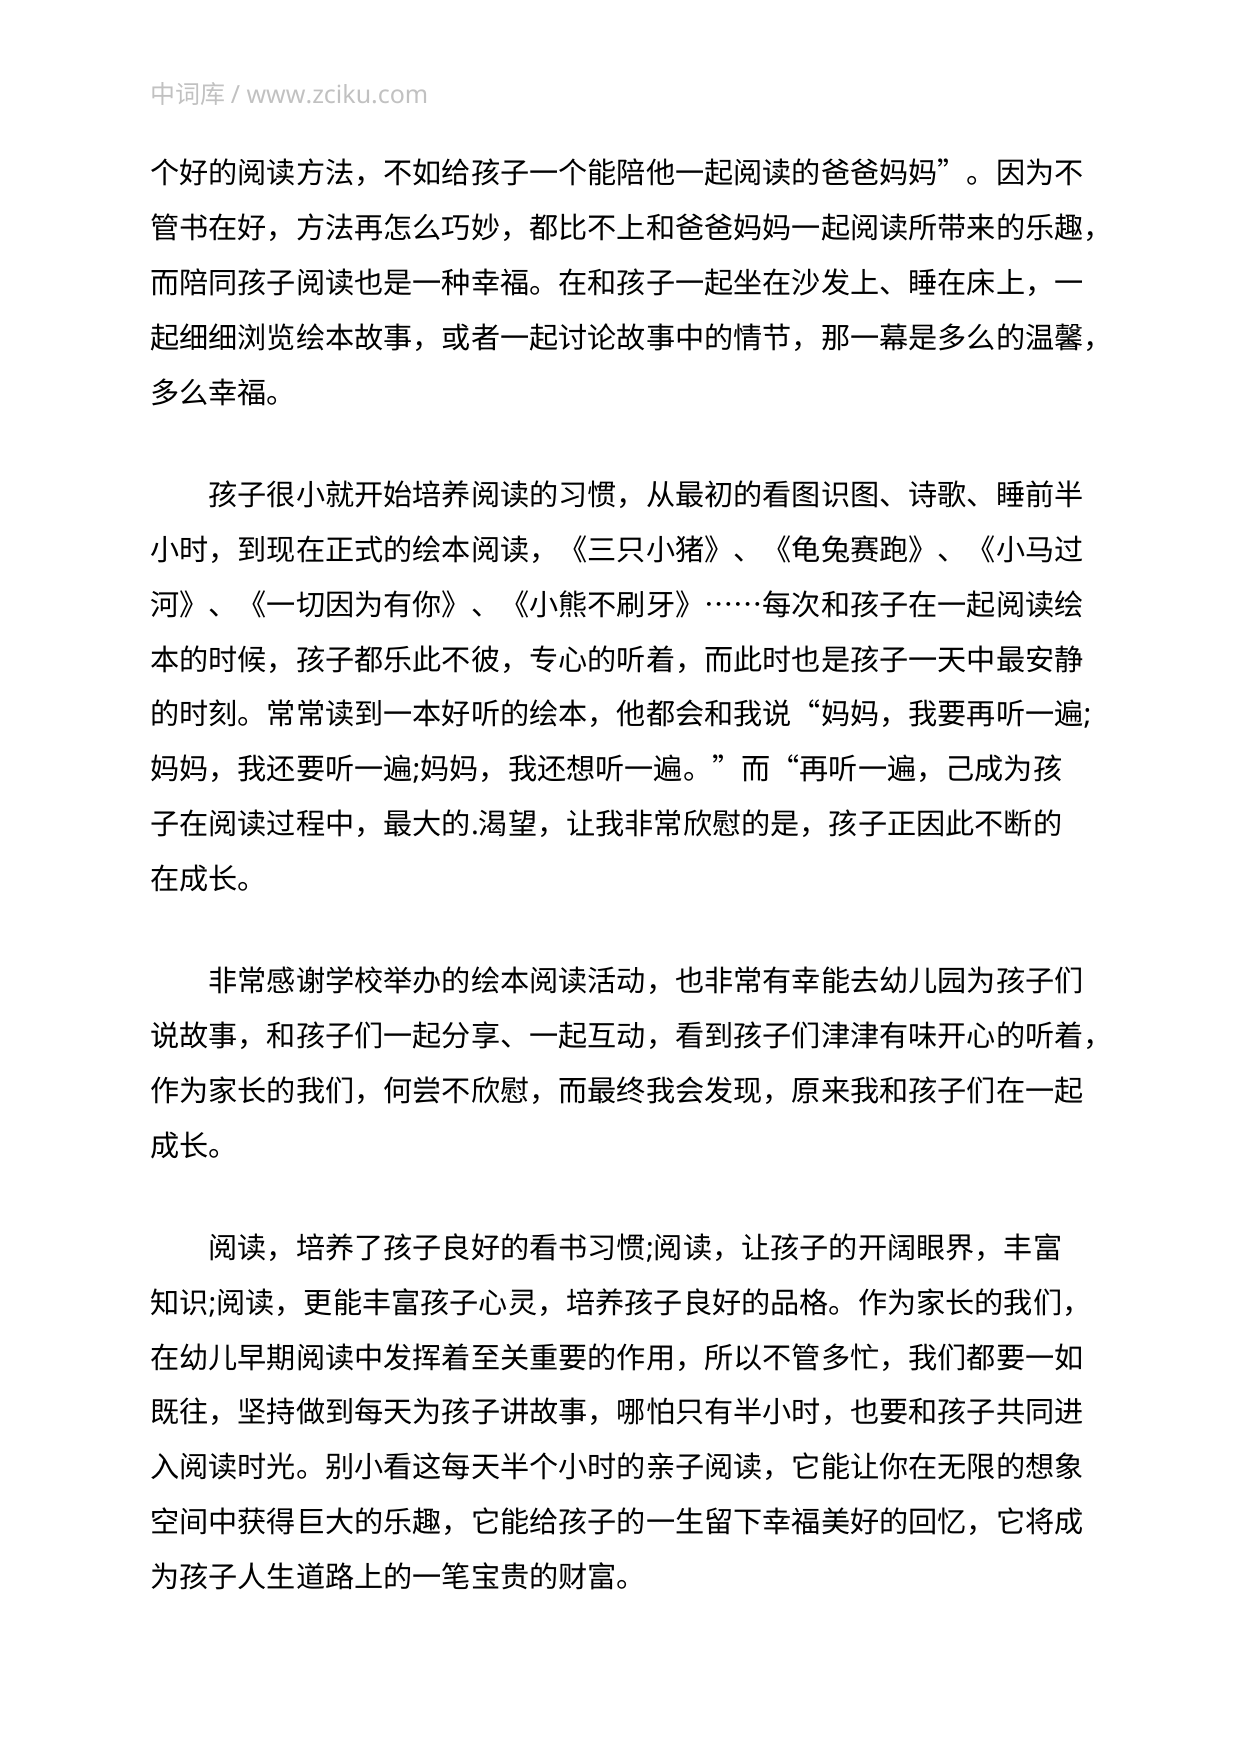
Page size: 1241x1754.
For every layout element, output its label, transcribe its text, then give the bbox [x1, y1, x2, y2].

text 孩子很小就开始培养阅读的习惯，从最初的看图识图、诗歌、睡前半小时，到现在正式的绘本阅读，《三只小猪》、《龟兔赛跑》、《小马过河》、《一切因为有你》、《小熊不刷牙》……每次和孩子在一起阅读绘本的时候，孩子都乐此不彼，专心的听着，而此时也是孩子一天中最安静的时刻。常常读到一本好听的绘本，他都会和我说“妈妈，我要再听一遍;妈妈，我还要听一遍;妈妈，我还想听一遍。”而“再听一遍，己成为孩子在阅读过程中，最大的.渴望，让我非常欣慰的是，孩子正因此不断的在成长。 [150, 471, 1090, 898]
text 非常感谢学校举办的绘本阅读活动，也非常有幸能去幼儿园为孩子们说故事，和孩子们一起分享、一起互动，看到孩子们津津有味开心的听着，作为家长的我们，何尝不欣慰，而最终我会发现，原来我和孩子们在一起成长。 [150, 958, 1090, 1165]
text 阅读，培养了孩子良好的看书习惯;阅读，让孩子的开阔眼界，丰富知识;阅读，更能丰富孩子心灵，培养孩子良好的品格。作为家长的我们，在幼儿早期阅读中发挥着至关重要的作用，所以不管多忙，我们都要一如既往，坚持做到每天为孩子讲故事，哪怕只有半小时，也要和孩子共同进入阅读时光。别小看这每天半个小时的亲子阅读，它能让你在无限的想象空间中获得巨大的乐趣，它能给孩子的一生留下幸福美好的回忆，它将成为孩子人生道路上的一笔宝贵的财富。 [150, 1224, 1090, 1596]
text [150, 150, 1090, 412]
